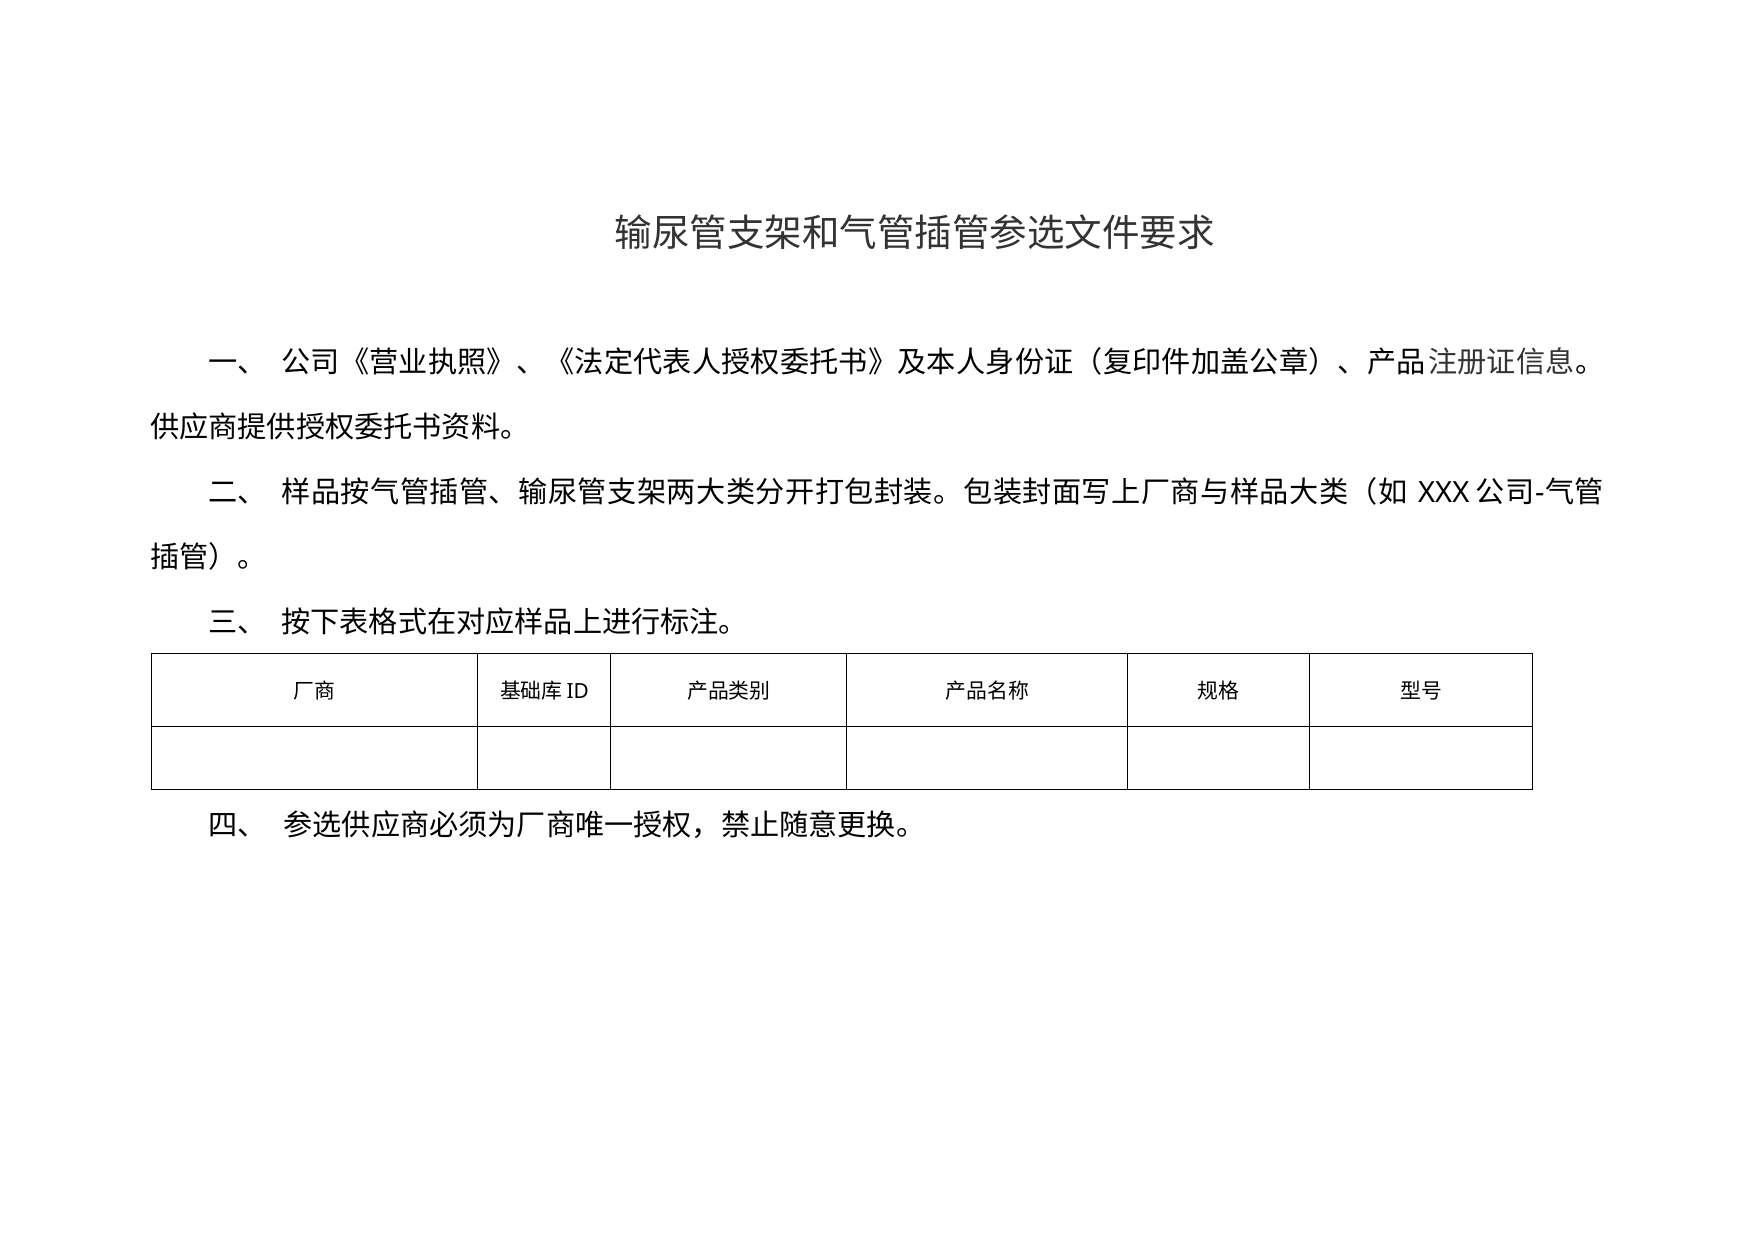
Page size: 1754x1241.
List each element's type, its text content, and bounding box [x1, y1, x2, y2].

list 参选供应商必须为厂商唯一授权，禁止随意更换。 [208, 790, 1604, 855]
list 样品按气管插管、输尿管支架两大类分开打包封装。包装封面写上厂商与样品大类（如XXX公司-气管插管）。 [150, 458, 1604, 588]
list 公司《营业执照》、《法定代表人授权委托书》及本人身份证（复印件加盖公章）、产品注册证信息。供应商提供授权委托书资料。 [150, 328, 1604, 458]
table_cell [478, 727, 610, 789]
table_cell [847, 727, 1127, 789]
text 输尿管支架和气管插管参选文件要求 [150, 198, 1604, 263]
list 按下表格式在对应样品上进行标注。 [150, 588, 1604, 653]
table_header 基础库ID [478, 654, 610, 726]
table_cell [611, 727, 846, 789]
table_cell [1128, 727, 1309, 789]
table_cell [152, 727, 477, 789]
table_header 产品名称 [847, 654, 1127, 726]
table_header 厂商 [152, 654, 477, 726]
table_header 规格 [1128, 654, 1309, 726]
table_cell [1310, 727, 1532, 789]
table_header 型号 [1310, 654, 1532, 726]
table_header 产品类别 [611, 654, 846, 726]
